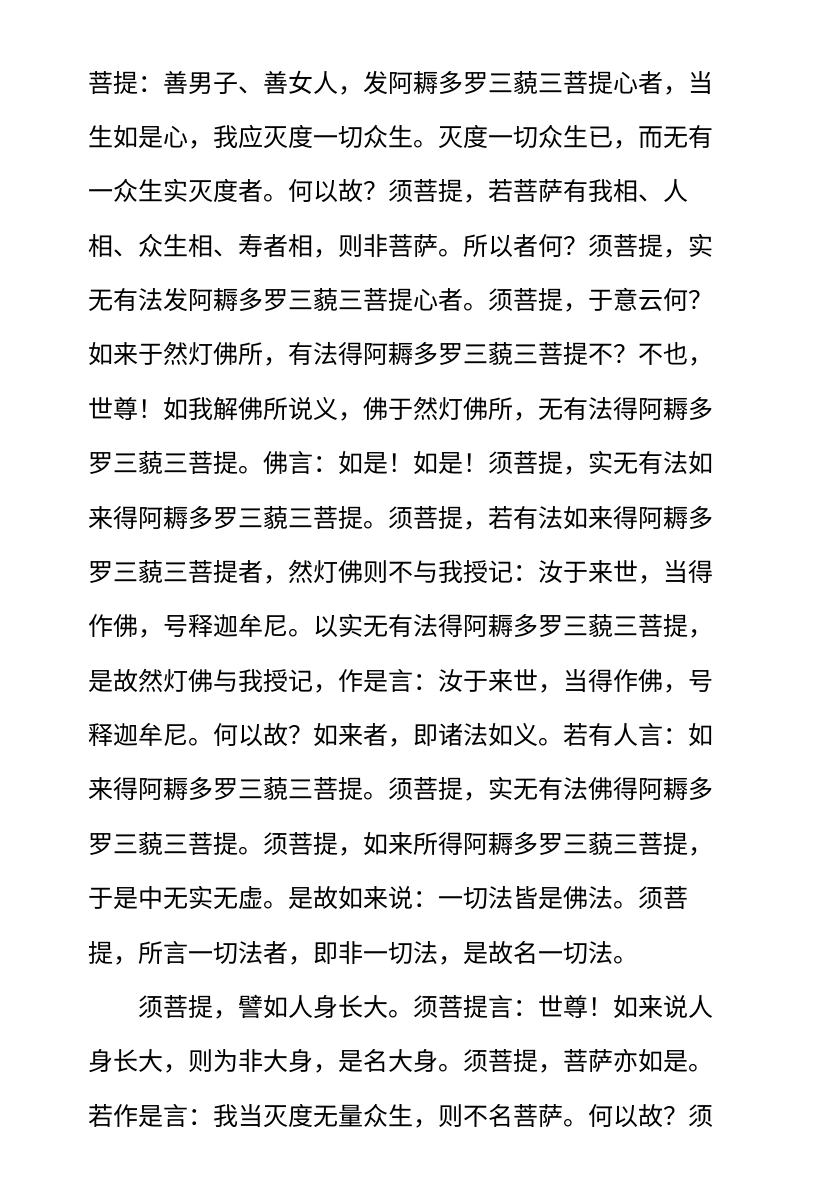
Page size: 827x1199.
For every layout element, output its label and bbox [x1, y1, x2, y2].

text [88, 63, 716, 969]
text [88, 987, 716, 1132]
